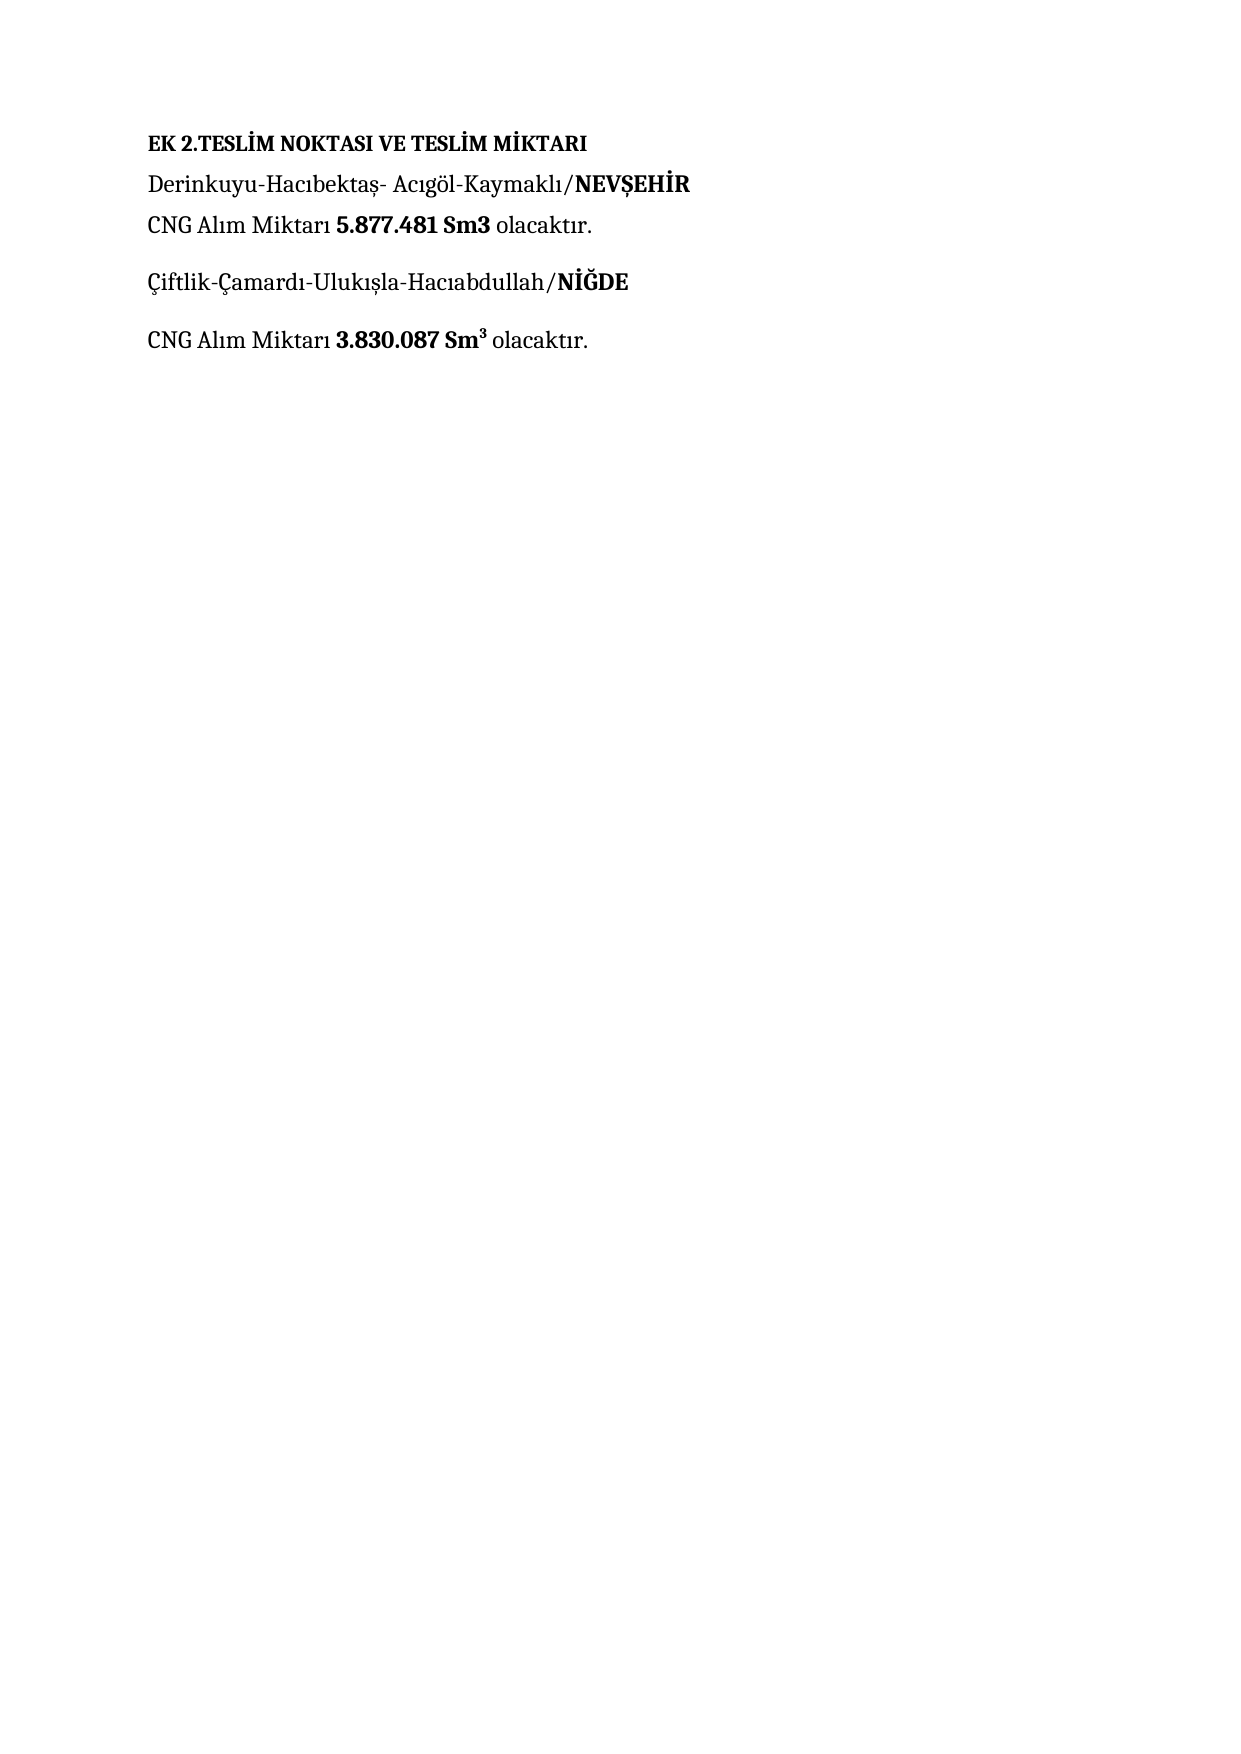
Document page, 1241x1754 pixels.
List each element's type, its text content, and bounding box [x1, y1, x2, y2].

text CNG Alım Miktarı 3.830.087 Sm3 olacaktır. [148, 326, 1122, 354]
text CNG Alım Miktarı 5.877.481 Sm3 olacaktır. [148, 211, 1122, 239]
text EK 2.TESLİM NOKTASI VE TESLİM MİKTARI [148, 131, 1122, 157]
text Derinkuyu-Hacıbektaş- Acıgöl-Kaymaklı/NEVŞEHİR [148, 169, 1122, 198]
text Çiftlik-Çamardı-Ulukışla-Hacıabdullah/NİĞDE [148, 268, 1122, 297]
